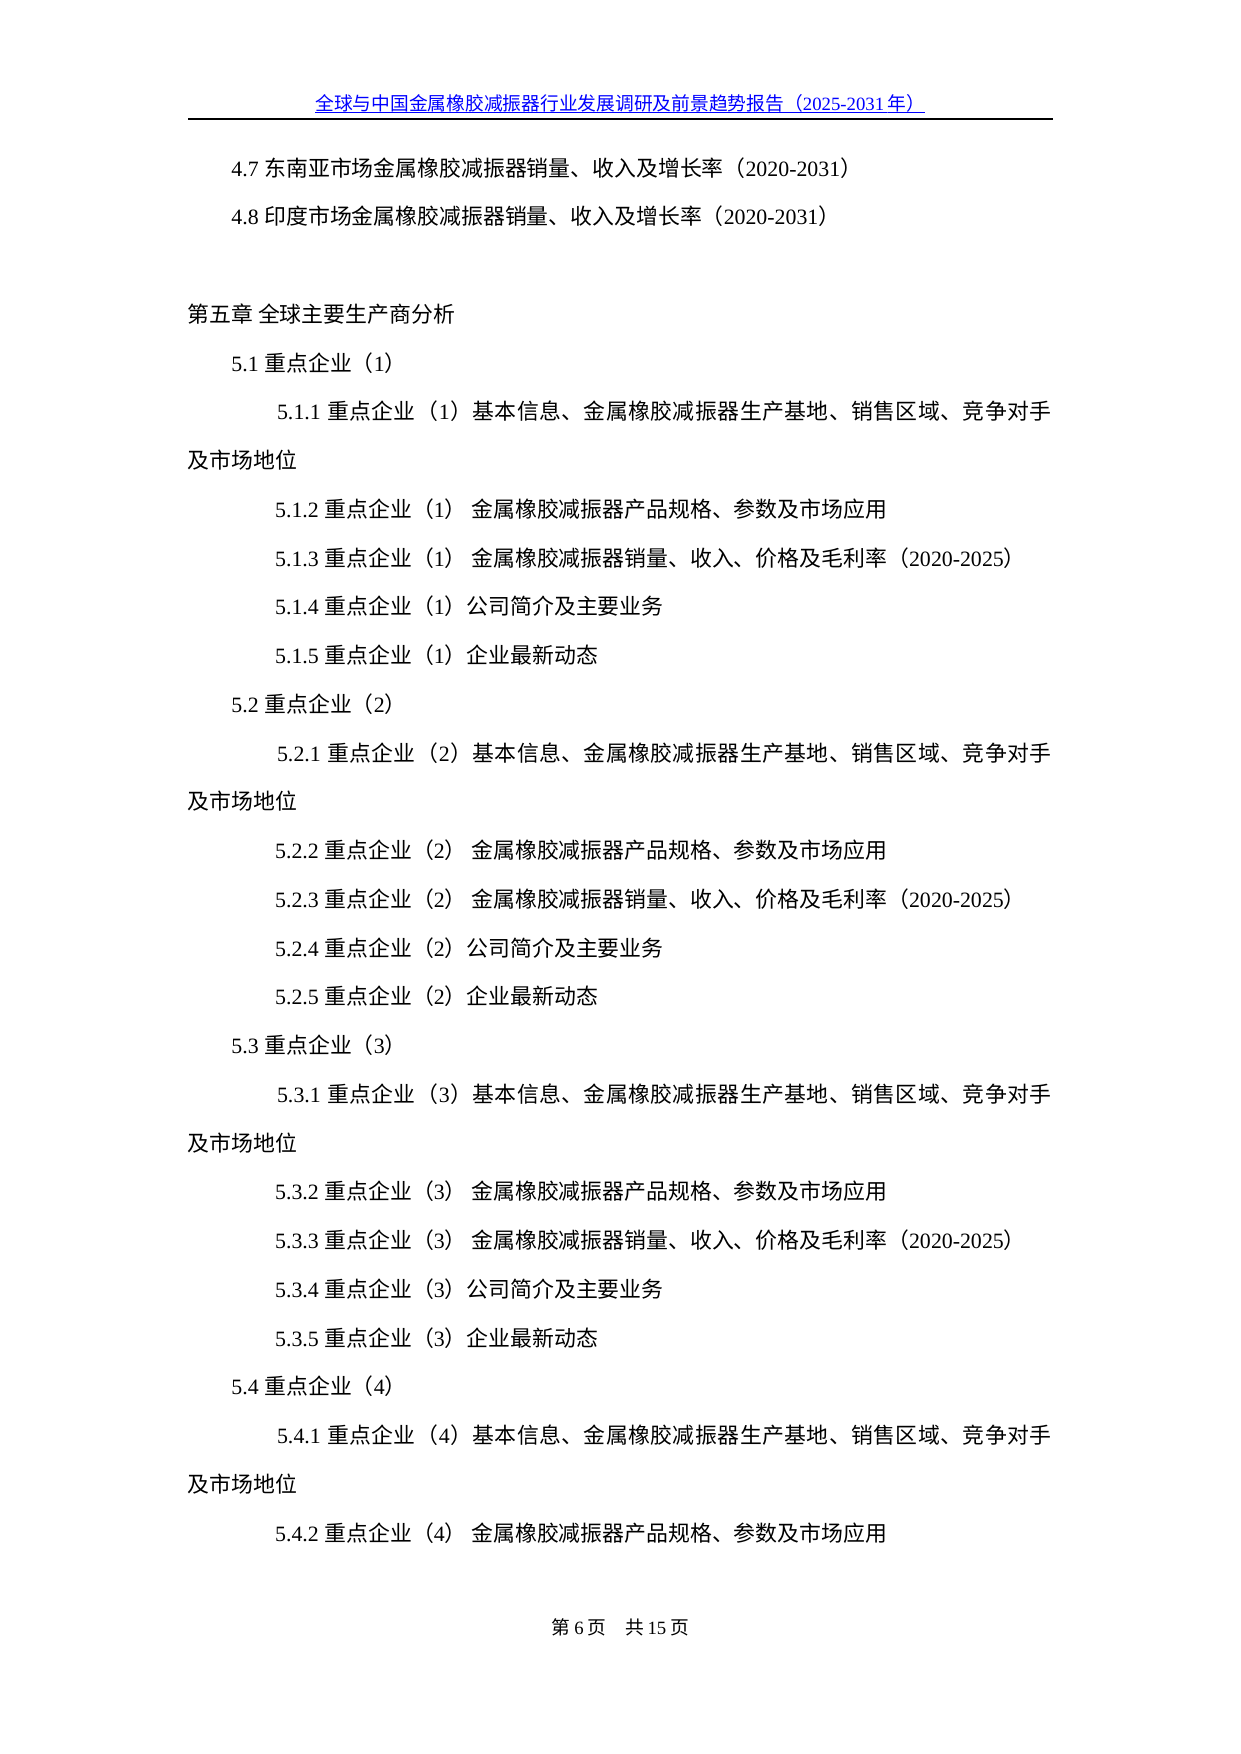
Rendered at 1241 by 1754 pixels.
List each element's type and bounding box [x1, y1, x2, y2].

text [187, 150, 1053, 1548]
